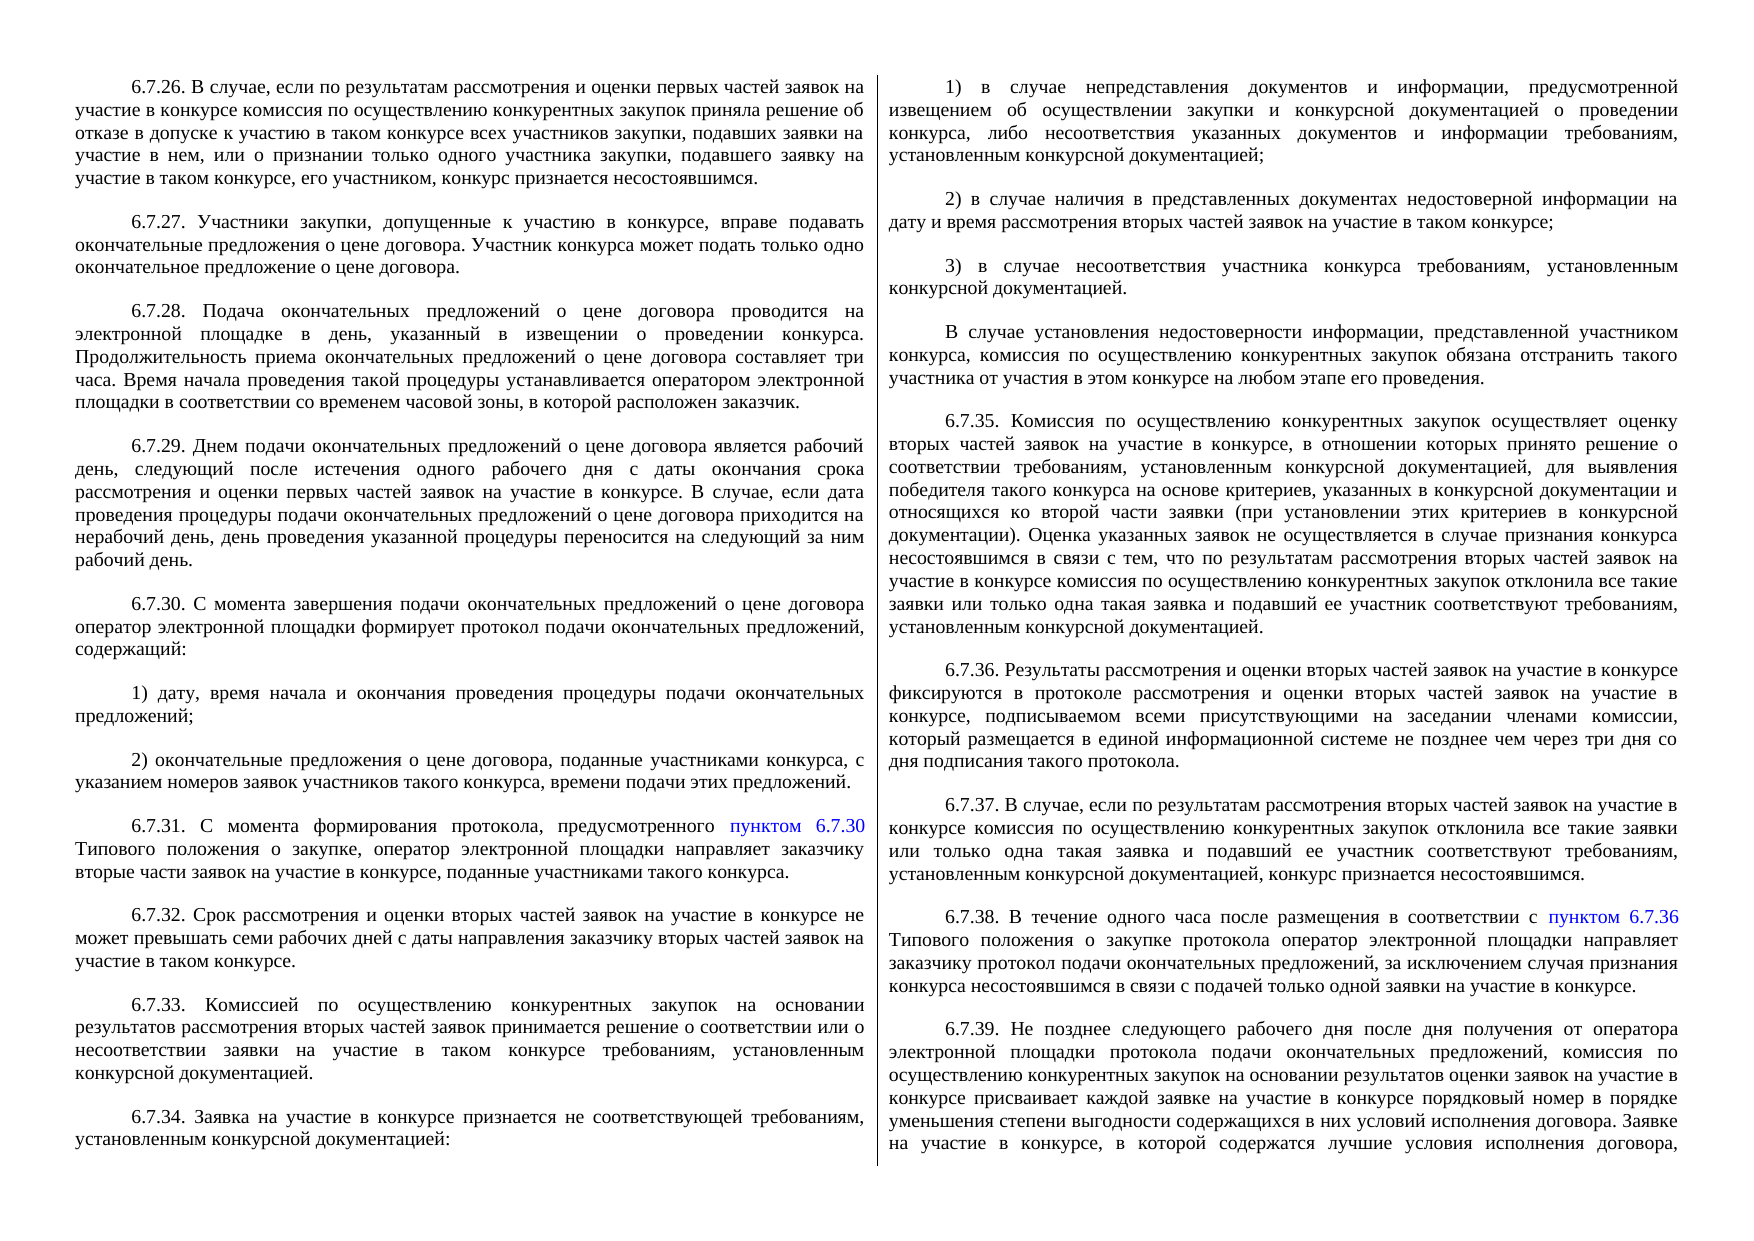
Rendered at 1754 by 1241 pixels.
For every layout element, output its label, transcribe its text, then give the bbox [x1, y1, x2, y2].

text 6.7.36. Результаты рассмотрения и оценки вторых частей заявок на участие в конкурсе фиксируются в протоколе рассмотрения и оценки вторых частей заявок на участие в конкурсе, подписываемом всеми присутствующими на заседании членами комиссии, который размещается в единой информационной системе не позднее чем через три дня со дня подписания такого протокола. [889, 658, 1679, 772]
text 1) дату, время начала и окончания проведения процедуры подачи окончательных предложений; [75, 681, 865, 727]
text 6.7.35. Комиссия по осуществлению конкурентных закупок осуществляет оценку вторых частей заявок на участие в конкурсе, в отношении которых принято решение о соответствии требованиям, установленным конкурсной документацией, для выявления победителя такого конкурса на основе критериев, указанных в конкурсной документации и относящихся ко второй части заявки (при установлении этих критериев в конкурсной документации). Оценка указанных заявок не осуществляется в случае признания конкурса несостоявшимся в связи с тем, что по результатам рассмотрения вторых частей заявок на участие в конкурсе комиссия по осуществлению конкурентных закупок отклонила все такие заявки или только одна такая заявка и подавший ее участник соответствуют требованиям, установленным конкурсной документацией. [889, 409, 1679, 637]
text 2) в случае наличия в представленных документах недостоверной информации на дату и время рассмотрения вторых частей заявок на участие в таком конкурсе; [889, 187, 1679, 233]
text 6.7.31. С момента формирования протокола, предусмотренного пунктом 6.7.30 Типового положения о закупке, оператор электронной площадки направляет заказчику вторые части заявок на участие в конкурсе, поданные участниками такого конкурса. [75, 814, 865, 882]
text 6.7.30. С момента завершения подачи окончательных предложений о цене договора оператор электронной площадки формирует протокол подачи окончательных предложений, содержащий: [75, 592, 865, 660]
text 1) в случае непредставления документов и информации, предусмотренной извещением об осуществлении закупки и конкурсной документацией о проведении конкурса, либо несоответствия указанных документов и информации требованиям, установленным конкурсной документацией; [889, 75, 1679, 166]
text 6.7.38. В течение одного часа после размещения в соответствии с пунктом 6.7.36 Типового положения о закупке протокола оператор электронной площадки направляет заказчику протокол подачи окончательных предложений, за исключением случая признания конкурса несостоявшимся в связи с подачей только одной заявки на участие в конкурсе. [889, 905, 1679, 996]
text 6.7.37. В случае, если по результатам рассмотрения вторых частей заявок на участие в конкурсе комиссия по осуществлению конкурентных закупок отклонила все такие заявки или только одна такая заявка и подавший ее участник соответствуют требованиям, установленным конкурсной документацией, конкурс признается несостоявшимся. [889, 793, 1679, 884]
text 6.7.27. Участники закупки, допущенные к участию в конкурсе, вправе подавать окончательные предложения о цене договора. Участник конкурса может подать только одно окончательное предложение о цене договора. [75, 210, 865, 278]
text 6.7.28. Подача окончательных предложений о цене договора проводится на электронной площадке в день, указанный в извещении о проведении конкурса. Продолжительность приема окончательных предложений о цене договора составляет три часа. Время начала проведения такой процедуры устанавливается оператором электронной площадки в соответствии со временем часовой зоны, в которой расположен заказчик. [75, 299, 865, 413]
text 6.7.26. В случае, если по результатам рассмотрения и оценки первых частей заявок на участие в конкурсе комиссия по осуществлению конкурентных закупок приняла решение об отказе в допуске к участию в таком конкурсе всех участников закупки, подавших заявки на участие в нем, или о признании только одного участника закупки, подавшего заявку на участие в таком конкурсе, его участником, конкурс признается несостоявшимся. [75, 75, 865, 189]
text В случае установления недостоверности информации, представленной участником конкурса, комиссия по осуществлению конкурентных закупок обязана отстранить такого участника от участия в этом конкурсе на любом этапе его проведения. [889, 320, 1679, 388]
text 6.7.32. Срок рассмотрения и оценки вторых частей заявок на участие в конкурсе не может превышать семи рабочих дней с даты направления заказчику вторых частей заявок на участие в таком конкурсе. [75, 903, 865, 972]
text 2) окончательные предложения о цене договора, поданные участниками конкурса, с указанием номеров заявок участников такого конкурса, времени подачи этих предложений. [75, 747, 865, 793]
text 6.7.33. Комиссией по осуществлению конкурентных закупок на основании результатов рассмотрения вторых частей заявок принимается решение о соответствии или о несоответствии заявки на участие в таком конкурсе требованиям, установленным конкурсной документацией. [75, 992, 865, 1084]
text 6.7.29. Днем подачи окончательных предложений о цене договора является рабочий день, следующий после истечения одного рабочего дня с даты окончания срока рассмотрения и оценки первых частей заявок на участие в конкурсе. В случае, если дата проведения процедуры подачи окончательных предложений о цене договора приходится на нерабочий день, день проведения указанной процедуры переносится на следующий за ним рабочий день. [75, 434, 865, 571]
text 6.7.34. Заявка на участие в конкурсе признается не соответствующей требованиям, установленным конкурсной документацией: [75, 1104, 865, 1150]
text 3) в случае несоответствия участника конкурса требованиям, установленным конкурсной документацией. [889, 253, 1679, 299]
